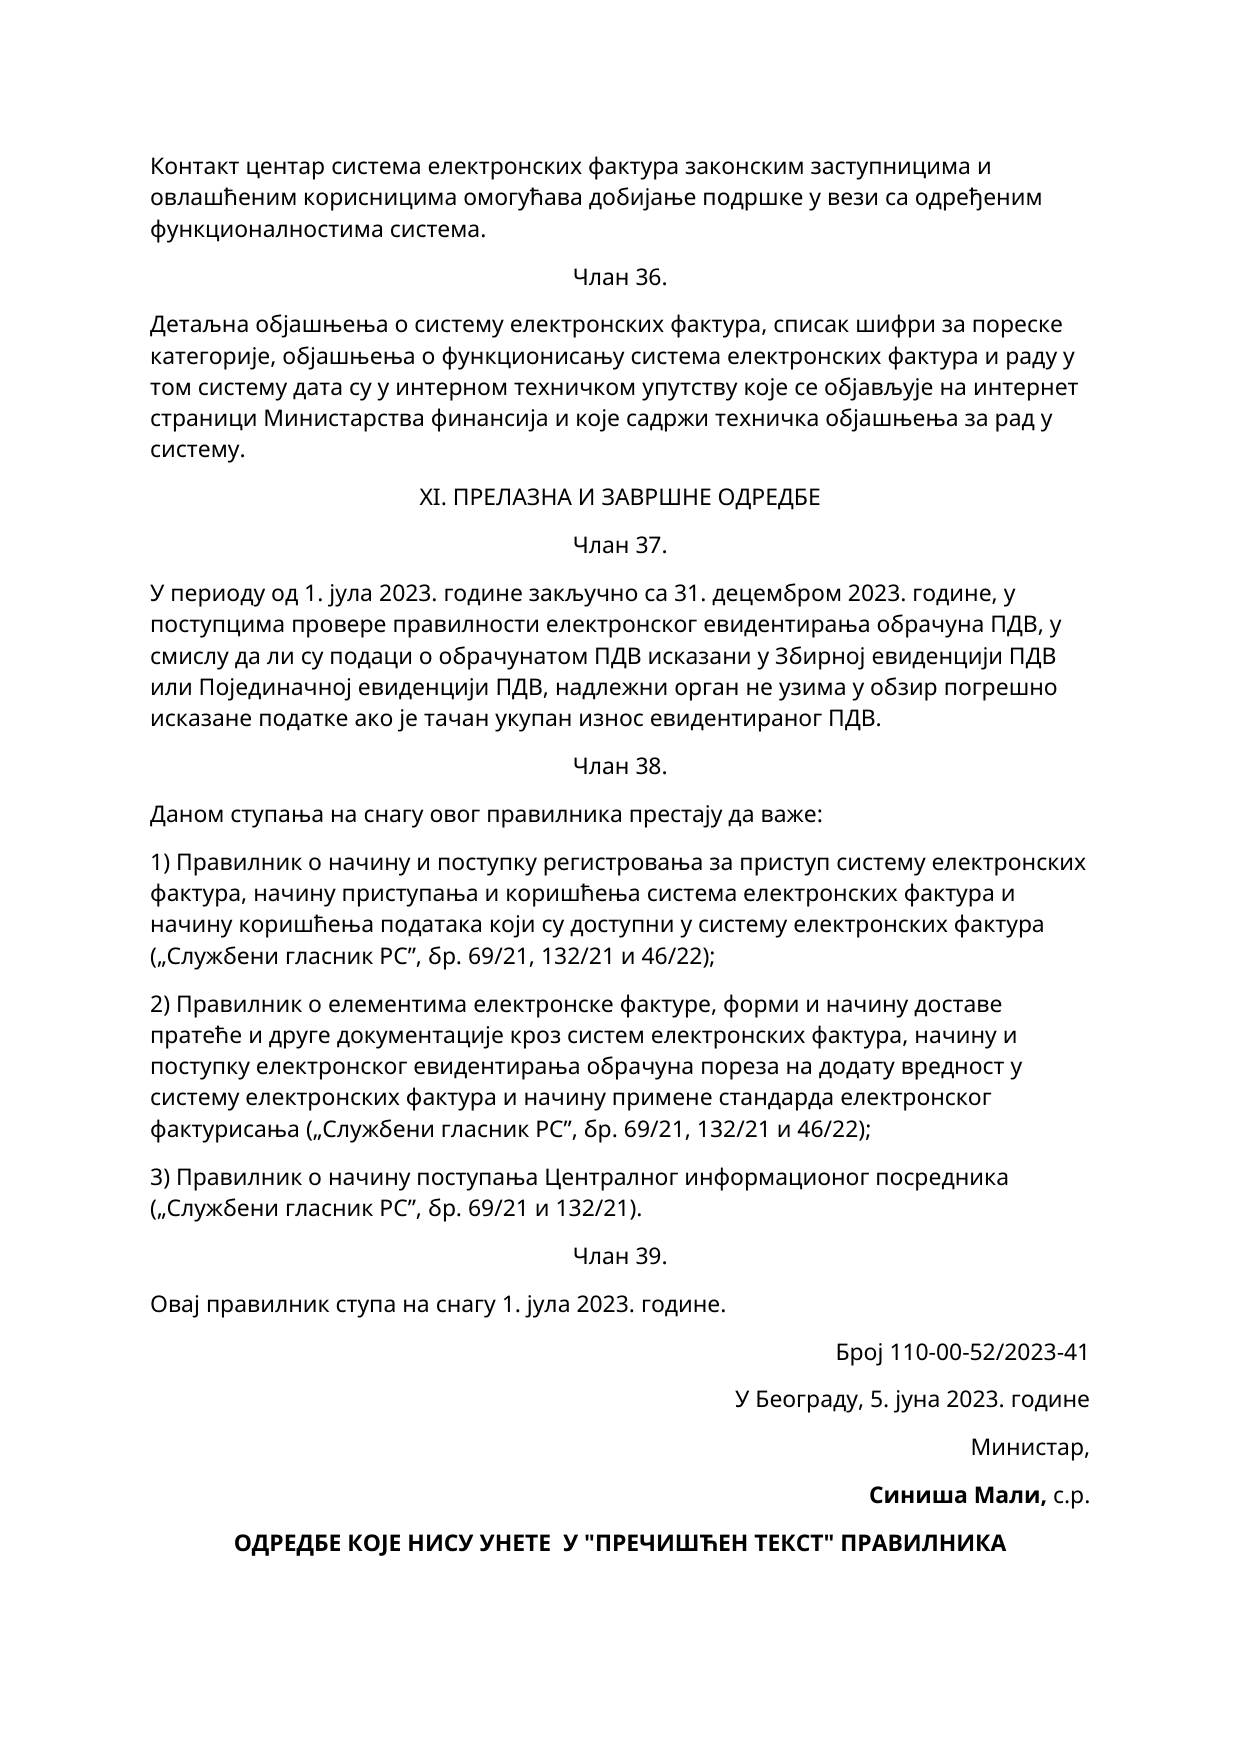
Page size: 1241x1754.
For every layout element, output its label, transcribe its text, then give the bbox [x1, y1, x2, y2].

text Овај правилник ступа на снагу 1. јула 2023. године. [150, 1287, 1090, 1319]
text Члан 39. [150, 1239, 1090, 1271]
text У Београду, 5. јуна 2023. године [150, 1383, 1090, 1414]
text Даном ступања на снагу овог правилника престају да важе: [150, 798, 1090, 829]
text 1) Правилник о начину и поступку регистровања за приступ систему електронских фактура, начину приступања и коришћења система електронских фактура и начину коришћења података који су доступни у систему електронских фактура („Службени гласник РС”, бр. 69/21, 132/21 и 46/22); [150, 846, 1090, 971]
text Министар, [150, 1431, 1090, 1462]
text Детаљна објашњења о систему електронских фактура, списак шифри за пореске категорије, објашњења о функционисању система електронских фактура и раду у том систему дата су у интерном техничком упутству које се објављује на интернет страници Министарства финансија и које садржи техничка објашњења за рад у систему. [150, 308, 1090, 464]
text Синиша Мали, с.р. [150, 1479, 1090, 1510]
text 2) Правилник о елементима електронске фактуре, форми и начину доставе пратеће и друге документације кроз систем електронских фактура, начину и поступку електронског евидентирања обрачуна пореза на додату вредност у систему електронских фактура и начину примене стандарда електронског фактурисања („Службени гласник РС”, бр. 69/21, 132/21 и 46/22); [150, 987, 1090, 1144]
text У периоду од 1. јула 2023. године закључно са 31. децембром 2023. године, у поступцима провере правилности електронског евидентирања обрачуна ПДВ, у смислу да ли су подаци о обрачунатом ПДВ исказани у Збирној евиденцији ПДВ или Појединачној евиденцији ПДВ, надлежни орган не узима у обзир погрешно исказане податке ако је тачан укупан износ евидентираног ПДВ. [150, 577, 1090, 733]
text Члан 36. [150, 260, 1090, 292]
text XI. ПРЕЛАЗНА И ЗАВРШНЕ ОДРЕДБЕ [150, 481, 1090, 512]
text Члан 37. [150, 529, 1090, 560]
text Контакт центар система електронских фактура законским заступницима и овлашћеним корисницима омогућава добијање подршке у вези са одређеним функционалностима система. [150, 150, 1090, 244]
text ОДРЕДБЕ КОЈЕ НИСУ УНЕТЕ У "ПРЕЧИШЋЕН ТЕКСТ" ПРАВИЛНИКА [150, 1527, 1090, 1558]
text Члан 38. [150, 750, 1090, 781]
text Број 110-00-52/2023-41 [150, 1335, 1090, 1367]
text 3) Правилник о начину поступања Централног информационог посредника („Службени гласник РС”, бр. 69/21 и 132/21). [150, 1160, 1090, 1223]
